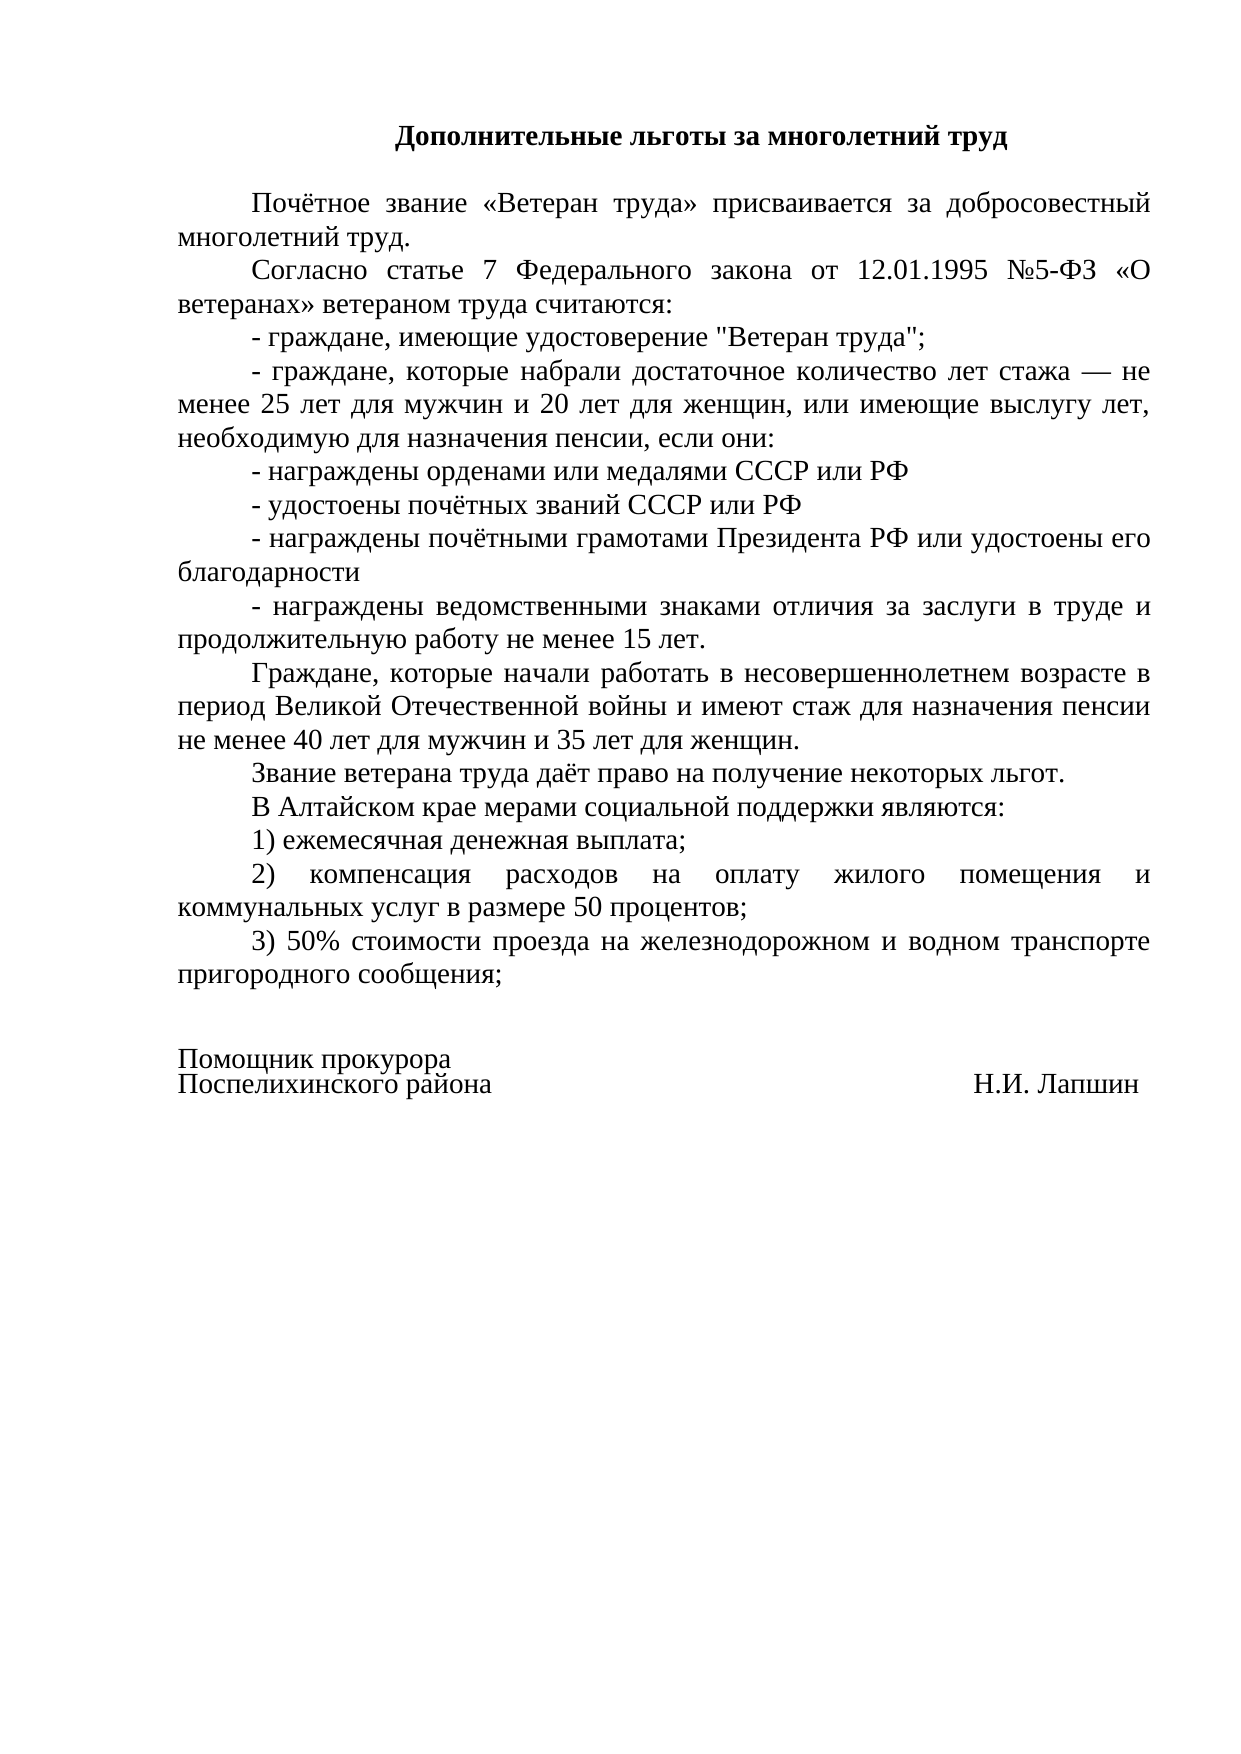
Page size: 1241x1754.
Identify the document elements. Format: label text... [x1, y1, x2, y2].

text - удостоены почётных званий СССР или РФ [177, 487, 1152, 521]
text Граждане, которые начали работать в несовершеннолетнем возрасте в период Великой Отечественной войны и имеют стаж для назначения пенсии не менее 40 лет для мужчин и 35 лет для женщин. [177, 655, 1152, 755]
text - граждане, которые набрали достаточное количество лет стажа — не менее 25 лет для мужчин и 20 лет для женщин, или имеющие выслугу лет, необходимую для назначения пенсии, если они: [177, 353, 1152, 453]
text Звание ветерана труда даёт право на получение некоторых льгот. [177, 755, 1152, 789]
text 1) ежемесячная денежная выплата; [177, 822, 1152, 856]
text - награждены почётными грамотами Президента РФ или удостоены его благодарности [177, 521, 1152, 588]
text - граждане, имеющие удостоверение "Ветеран труда"; [177, 319, 1152, 353]
text Дополнительные льготы за многолетний труд [177, 118, 1152, 152]
text Поспелихинского района Н.И. Лапшин [177, 1074, 1152, 1099]
text - награждены орденами или медалями СССР или РФ [177, 453, 1152, 487]
text - награждены ведомственными знаками отличия за заслуги в труде и продолжительную работу не менее 15 лет. [177, 588, 1152, 655]
text Согласно статье 7 Федерального закона от 12.01.1995 №5-ФЗ «О ветеранах» ветераном труда считаются: [177, 252, 1152, 319]
text Помощник прокурора [177, 1049, 1152, 1074]
text 3) 50% стоимости проезда на железнодорожном и водном транспорте пригородного сообщения; [177, 923, 1152, 990]
text Почётное звание «Ветеран труда» присваивается за добросовестный многолетний труд. [177, 185, 1152, 252]
text В Алтайском крае мерами социальной поддержки являются: [177, 789, 1152, 822]
text 2) компенсация расходов на оплату жилого помещения и коммунальных услуг в размере 50 процентов; [177, 856, 1152, 923]
